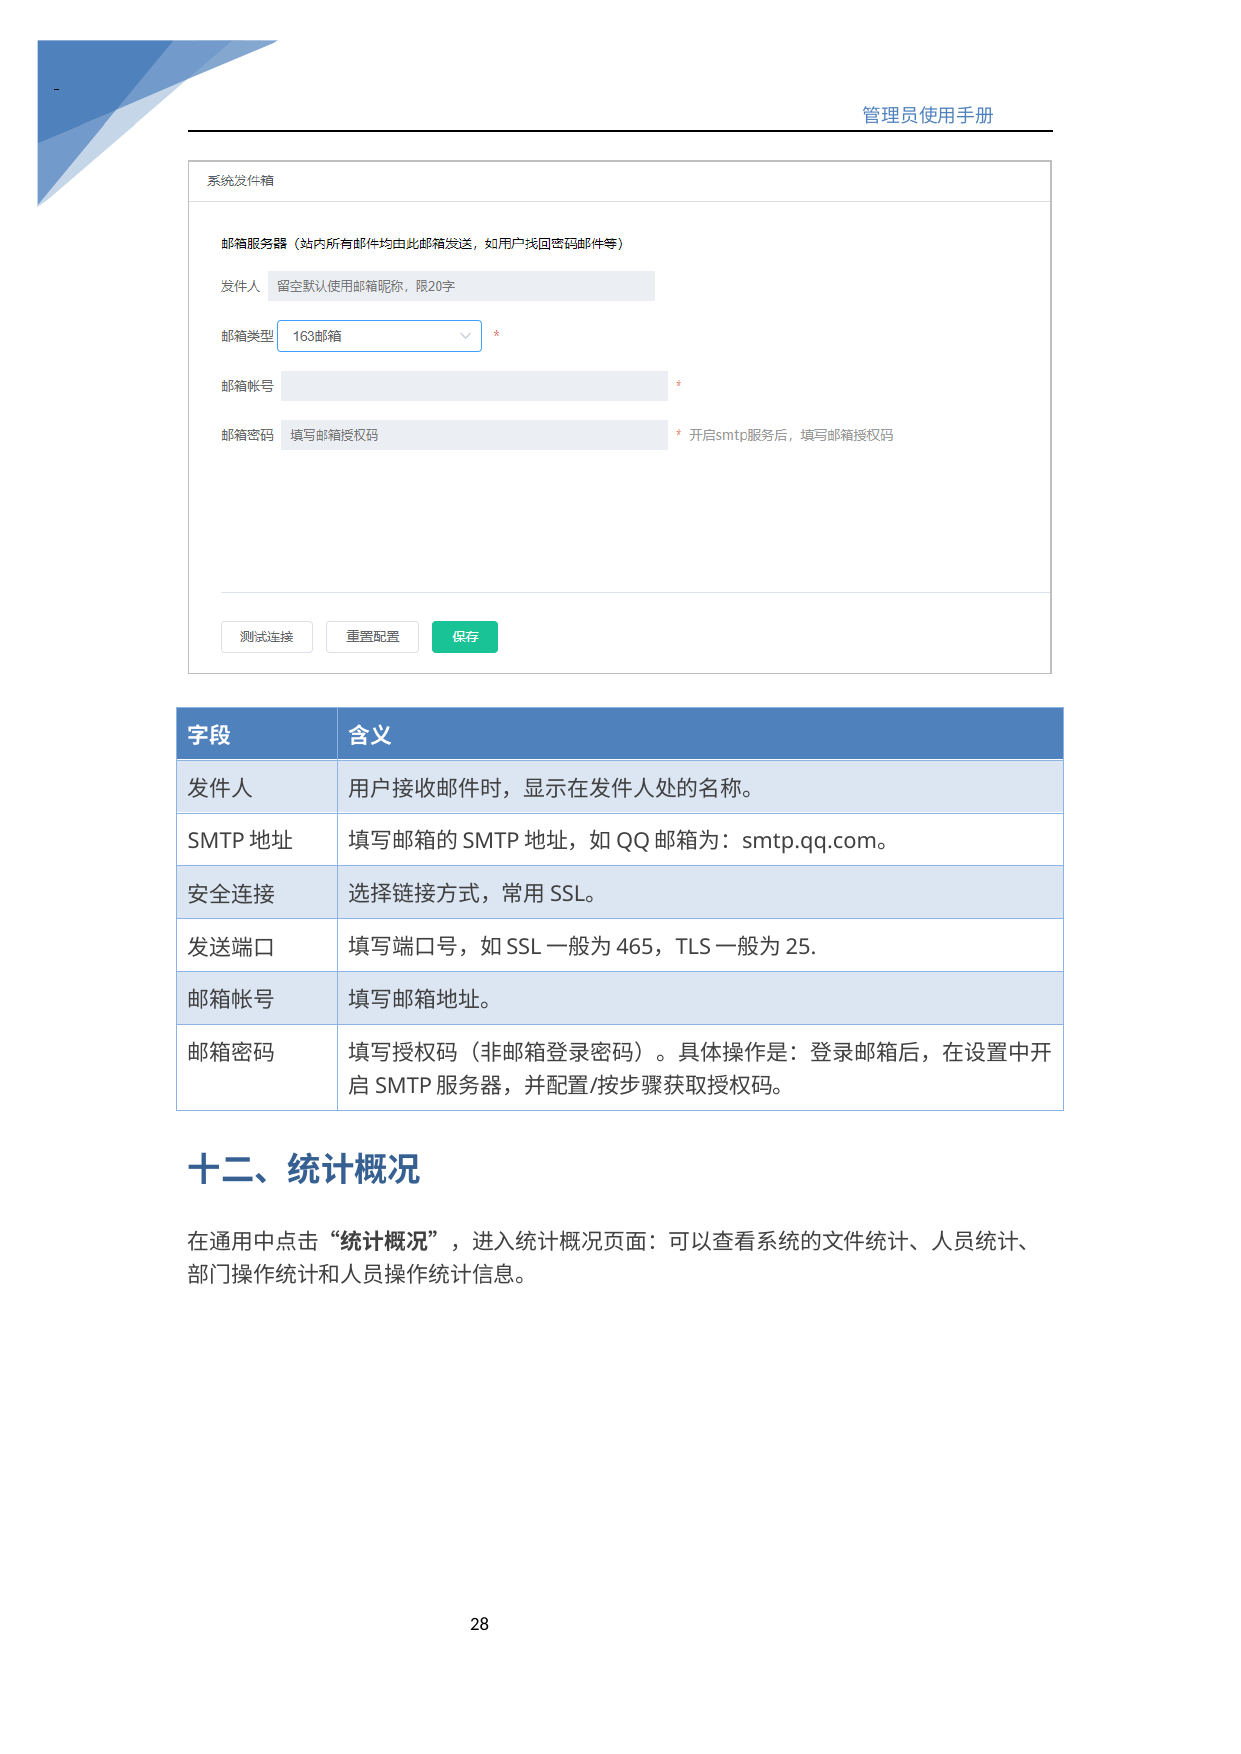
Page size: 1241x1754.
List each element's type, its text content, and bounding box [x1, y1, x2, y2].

table_cell SMTP地址 [177, 814, 337, 865]
table_header 字段 [177, 708, 337, 759]
table_cell 安全连接 [177, 866, 337, 918]
table_cell 发送端口 [177, 919, 337, 971]
picture [189, 162, 1050, 673]
table_cell 用户接收邮件时，显示在发件人处的名称。 [338, 761, 1063, 812]
table_cell 填写邮箱地址。 [338, 972, 1063, 1024]
table_cell 填写邮箱的SMTP地址，如QQ邮箱为：smtp.qq.com。 [338, 814, 1063, 865]
table_cell 选择链接方式，常用SSL。 [338, 866, 1063, 918]
text 在通用中点击“统计概况”，进入统计概况页面：可以查看系统的文件统计、人员统计、部门操作统计和人员操作统计信息。 [187, 1224, 1053, 1289]
table_cell 邮箱帐号 [177, 972, 337, 1024]
table_cell 邮箱密码 [177, 1025, 337, 1109]
table_header 含义 [338, 708, 1063, 759]
subtitle 统计概况 [187, 1143, 1053, 1191]
table_cell 发件人 [177, 761, 337, 812]
table_cell 填写端口号，如SSL一般为465，TLS一般为25. [338, 919, 1063, 971]
table_cell 填写授权码（非邮箱登录密码）。具体操作是：登录邮箱后，在设置中开启SMTP服务器，并配置/按步骤获取授权码。 [338, 1025, 1063, 1109]
picture [37, 40, 279, 209]
